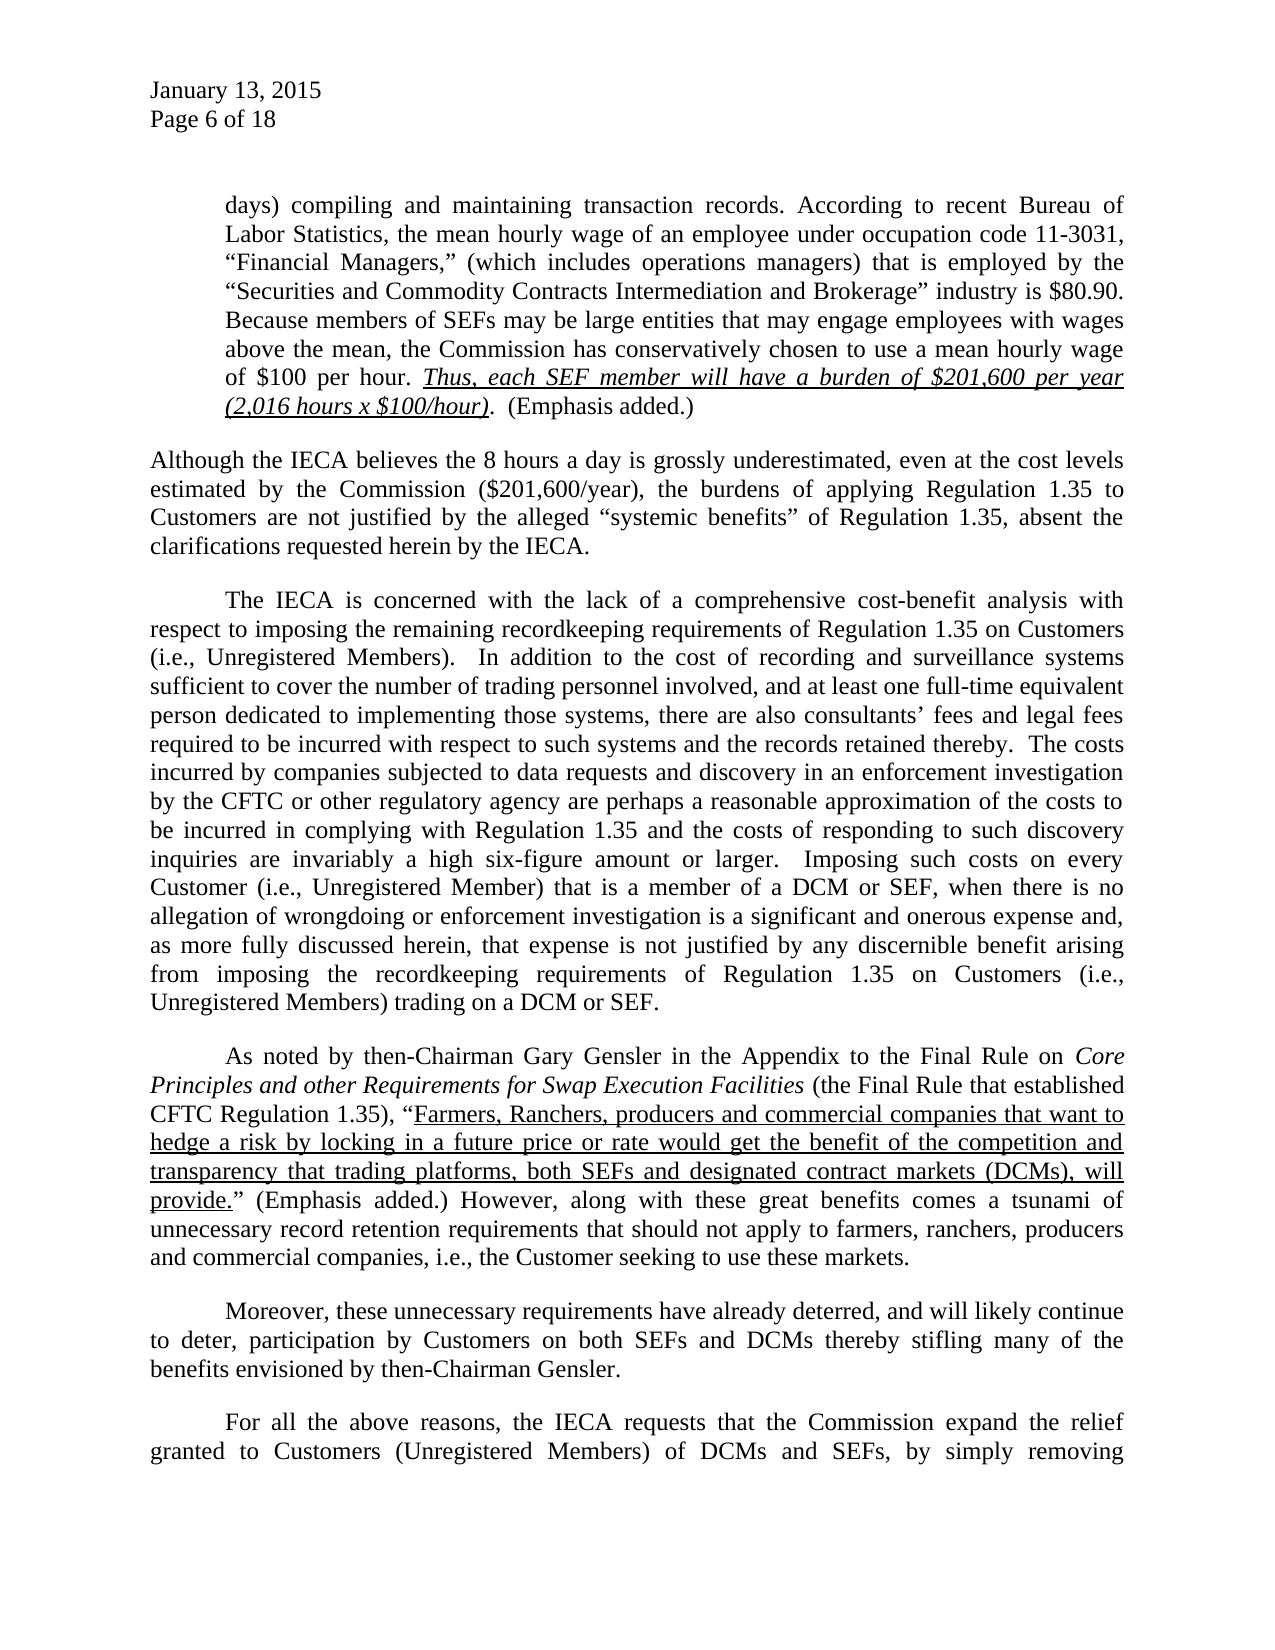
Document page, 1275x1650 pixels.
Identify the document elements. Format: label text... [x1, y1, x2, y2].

text Although the IECA believes the 8 hours a day is grossly underestimated, even at the cost levels estimated by the Commission ($201,600/year), the burdens of applying Regulation 1.35 to Customers are not justified by the alleged “systemic benefits” of Regulation 1.35, absent the clarifications requested herein by the IECA. [150, 445, 1125, 560]
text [225, 190, 1125, 420]
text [150, 1407, 1125, 1465]
text The IECA is concerned with the lack of a comprehensive cost-benefit analysis with respect to imposing the remaining recordkeeping requirements of Regulation 1.35 on Customers (i.e., Unregistered Members). In addition to the cost of recording and surveillance systems sufficient to cover the number of trading personnel involved, and at least one full-time equivalent person dedicated to implementing those systems, there are also consultants’ fees and legal fees required to be incurred with respect to such systems and the records retained thereby. The costs incurred by companies subjected to data requests and discovery in an enforcement investigation by the CFTC or other regulatory agency are perhaps a reasonable approximation of the costs to be incurred in complying with Regulation 1.35 and the costs of responding to such discovery inquiries are invariably a high six-figure amount or larger. Imposing such costs on every Customer (i.e., Unregistered Member) that is a member of a DCM or SEF, when there is no allegation of wrongdoing or enforcement investigation is a significant and onerous expense and, as more fully discussed herein, that expense is not justified by any discernible benefit arising from imposing the recordkeeping requirements of Regulation 1.35 on Customers (i.e., Unregistered Members) trading on a DCM or SEF. [150, 585, 1125, 1016]
text As noted by then-Chairman Gary Gensler in the Appendix to the Final Rule on Core Principles and other Requirements for Swap Execution Facilities (the Final Rule that established CFTC Regulation 1.35), “Farmers, Ranchers, producers and commercial companies that want to hedge a risk by locking in a future price or rate would get the benefit of the competition and transparency that trading platforms, both SEFs and designated contract markets (DCMs), will provide.” (Emphasis added.) However, along with these great benefits comes a tsunami of unnecessary record retention requirements that should not apply to farmers, ranchers, producers and commercial companies, i.e., the Customer seeking to use these markets. [150, 1041, 1125, 1271]
text Moreover, these unnecessary requirements have already deterred, and will likely continue to deter, participation by Customers on both SEFs and DCMs thereby stifling many of the benefits envisioned by then-Chairman Gensler. [150, 1296, 1125, 1382]
